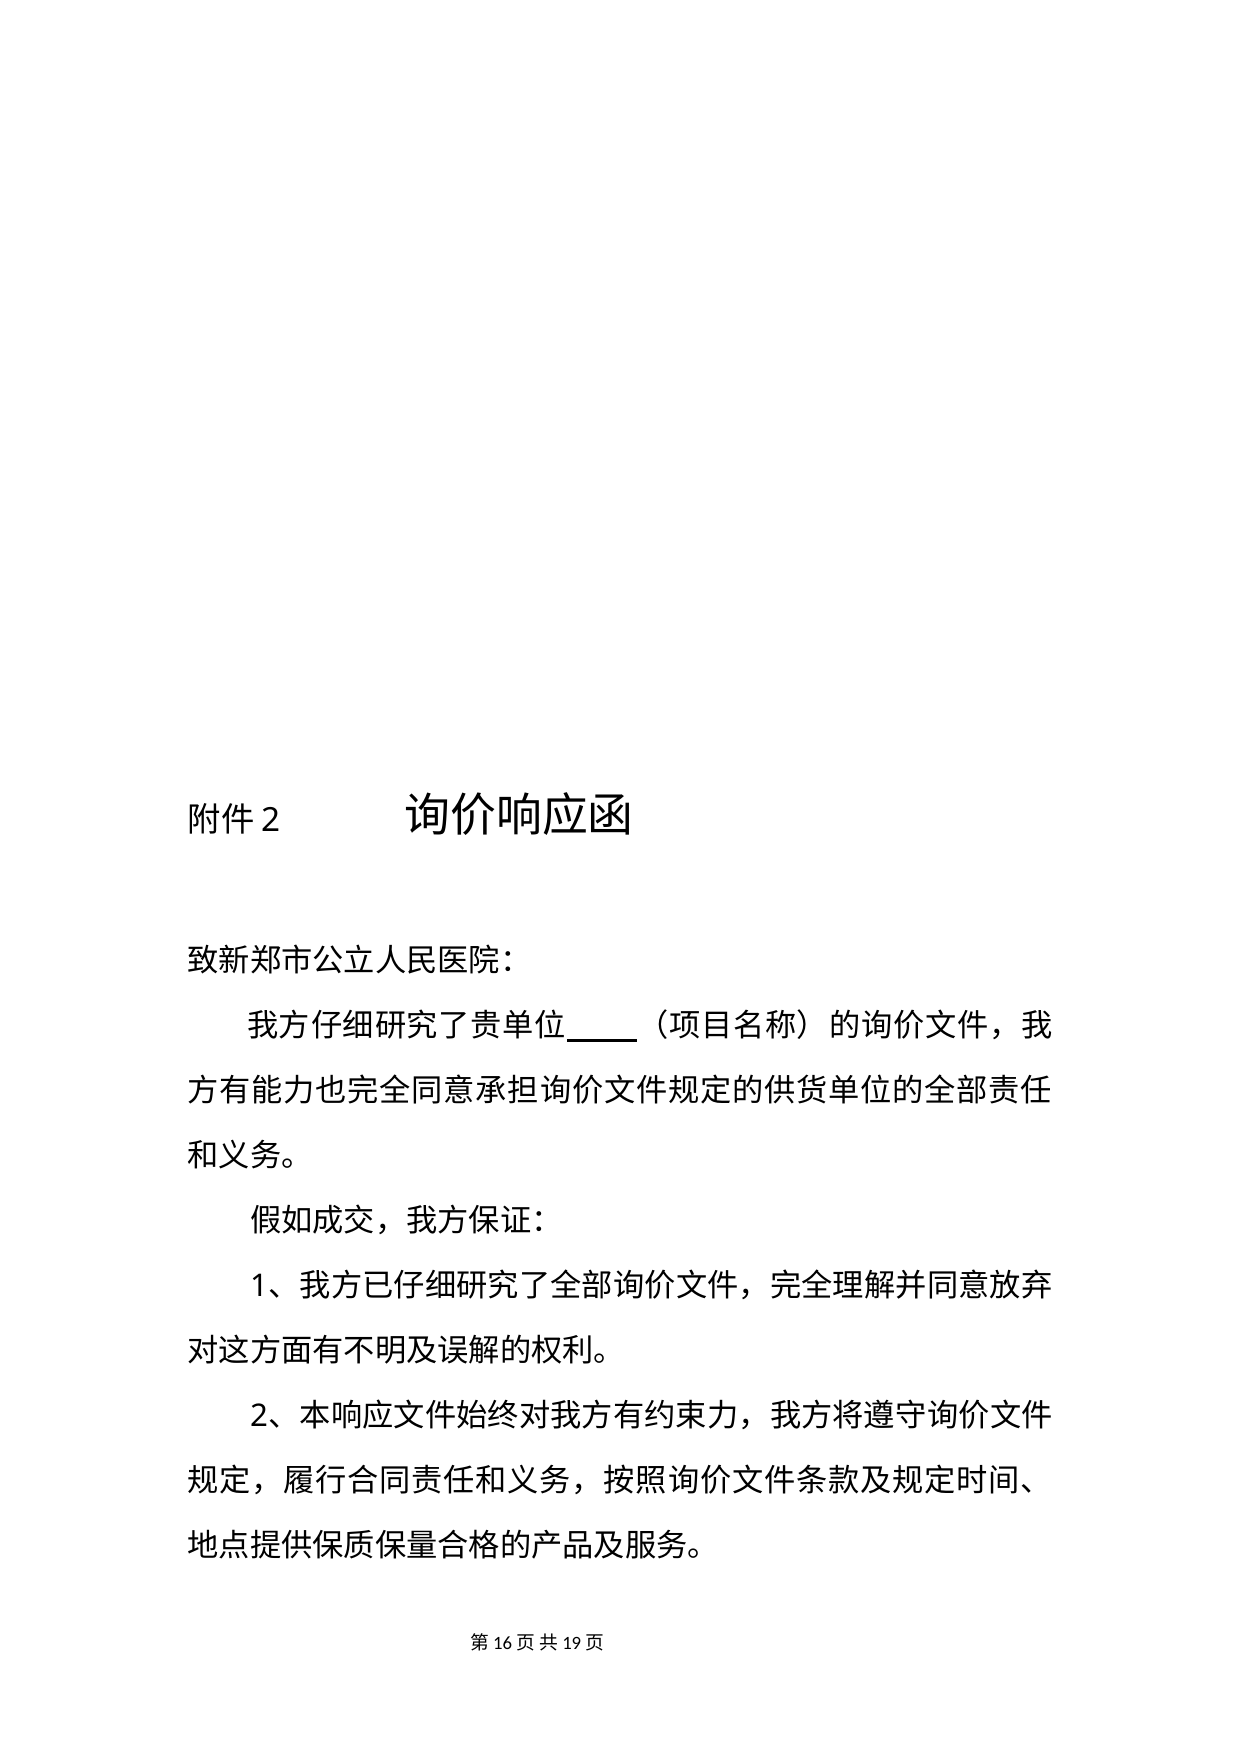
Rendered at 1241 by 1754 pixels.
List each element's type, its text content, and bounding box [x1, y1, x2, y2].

text 致新郑市公立人民医院： [187, 926, 1053, 991]
text 附件2 询价响应函 [187, 763, 1053, 861]
text 1、我方已仔细研究了全部询价文件，完全理解并同意放弃对这方面有不明及误解的权利。 [187, 1251, 1053, 1381]
text 假如成交，我方保证： [187, 1186, 1053, 1251]
text 2、本响应文件始终对我方有约束力，我方将遵守询价文件规定，履行合同责任和义务，按照询价文件条款及规定时间、地点提供保质保量合格的产品及服务。 [187, 1381, 1053, 1576]
text 我方仔细研究了贵单位 （项目名称）的询价文件，我方有能力也完全同意承担询价文件规定的供货单位的全部责任和义务。 [187, 991, 1053, 1186]
